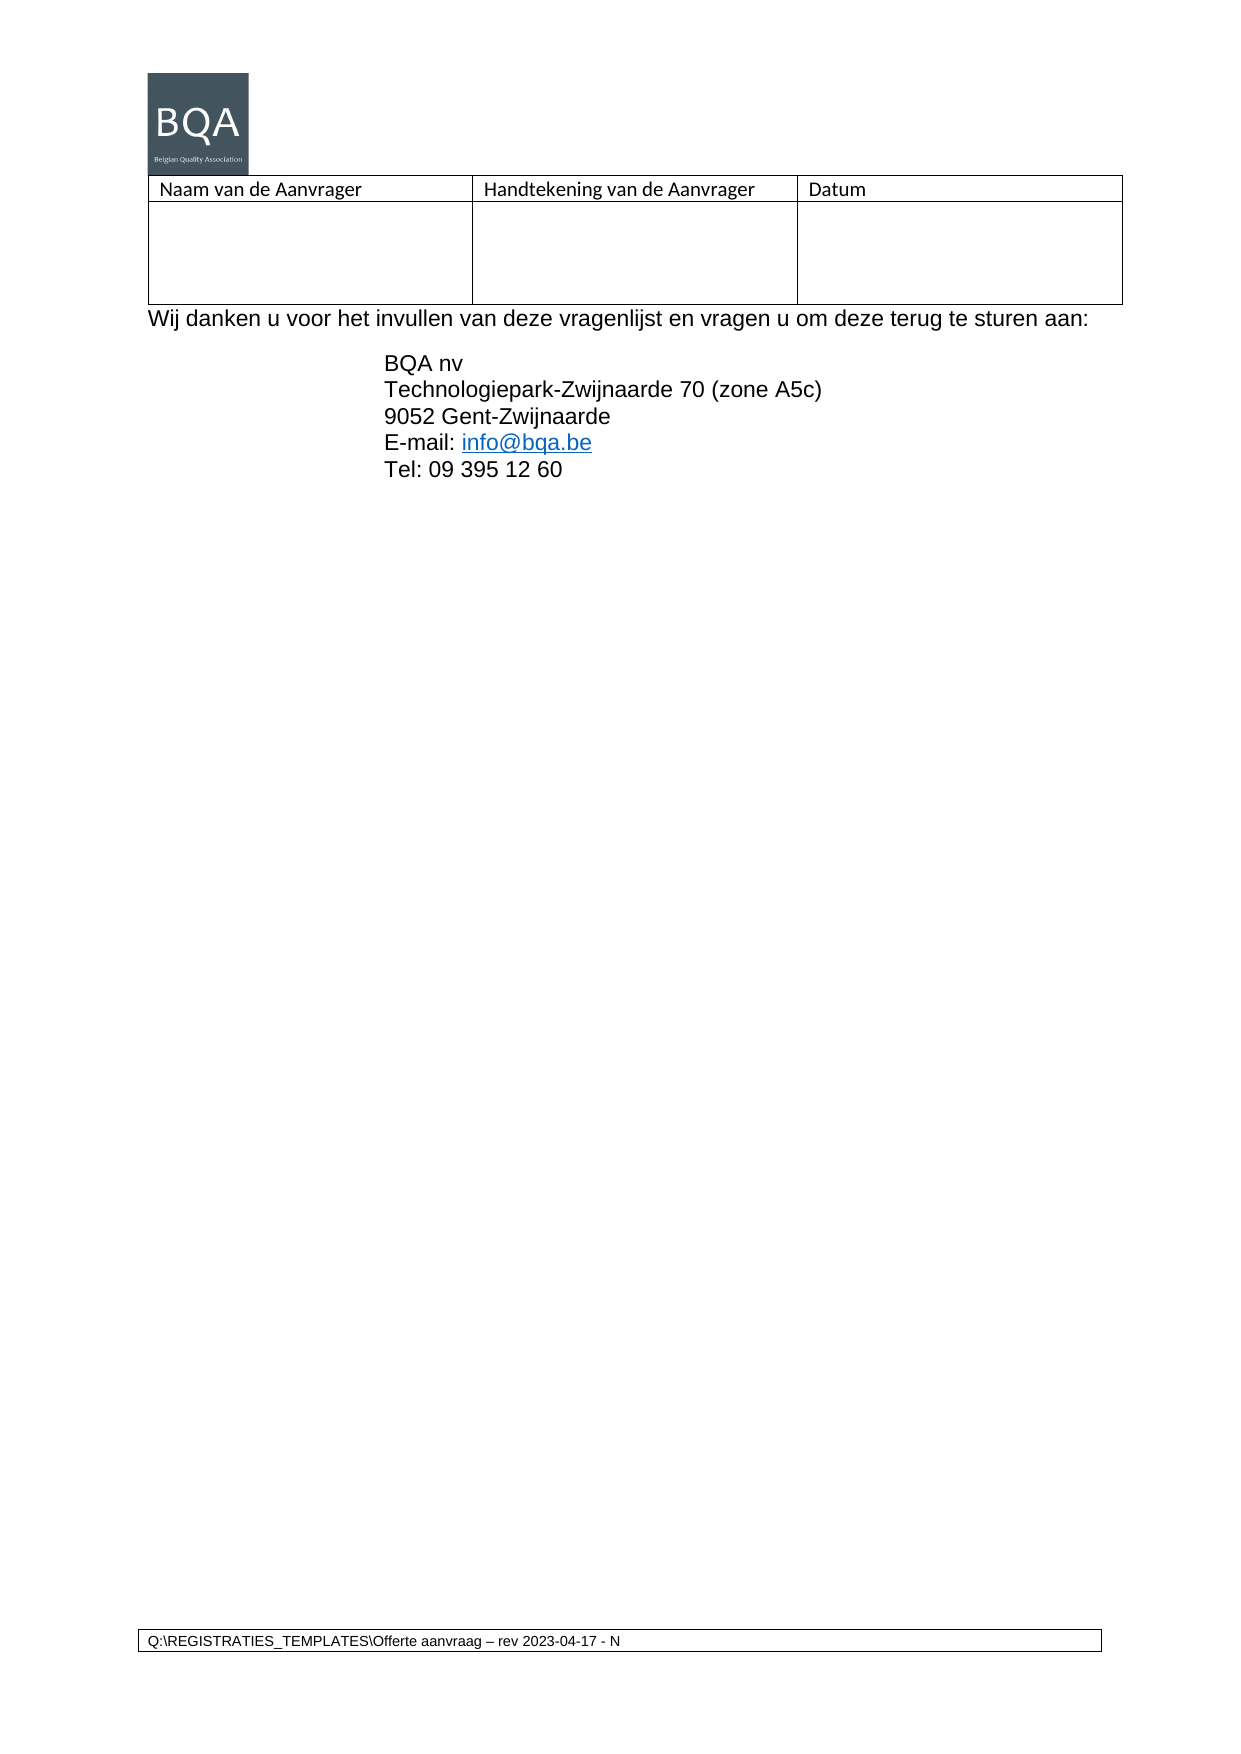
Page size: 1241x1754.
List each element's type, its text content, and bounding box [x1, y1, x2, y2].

table_cell [149, 202, 472, 304]
text 9052 Gent-Zwijnaarde [221, 403, 1093, 429]
table_header Datum [798, 176, 1122, 201]
text Wij danken u voor het invullen van deze vragenlijst en vragen u om deze terug te sturen aan: [148, 305, 1093, 331]
text E-mail: info@bqa.be [221, 429, 1093, 456]
text BQA nv [221, 350, 1093, 376]
text Technologiepark-Zwijnaarde 70 (zone A5c) [221, 376, 1093, 403]
picture [147, 73, 249, 175]
text Tel: 09 395 12 60 [221, 456, 1093, 482]
table_cell [473, 202, 797, 304]
table_cell [798, 202, 1122, 304]
table_header Handtekening van de Aanvrager [473, 176, 797, 201]
table_header Naam van de Aanvrager [149, 176, 472, 201]
